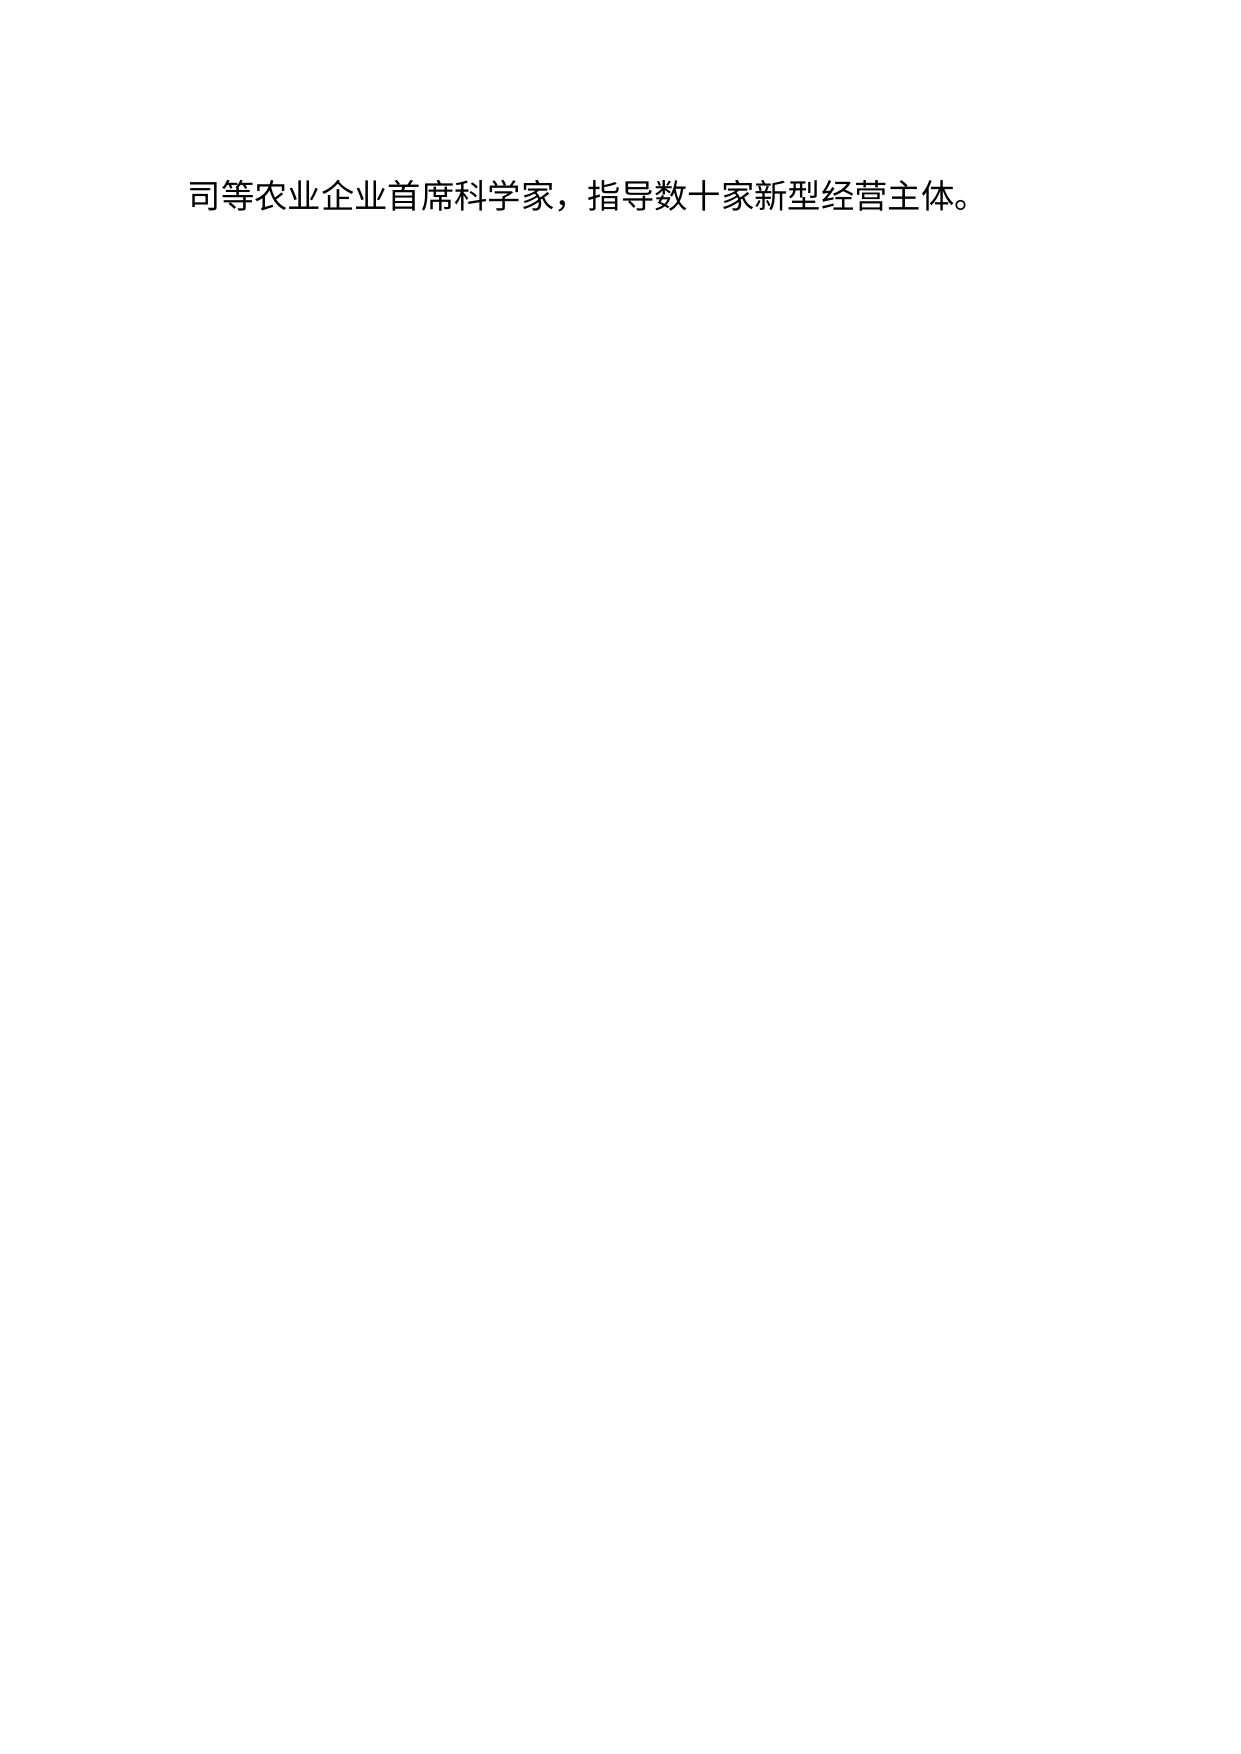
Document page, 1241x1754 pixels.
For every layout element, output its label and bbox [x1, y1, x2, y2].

text [187, 162, 1053, 227]
